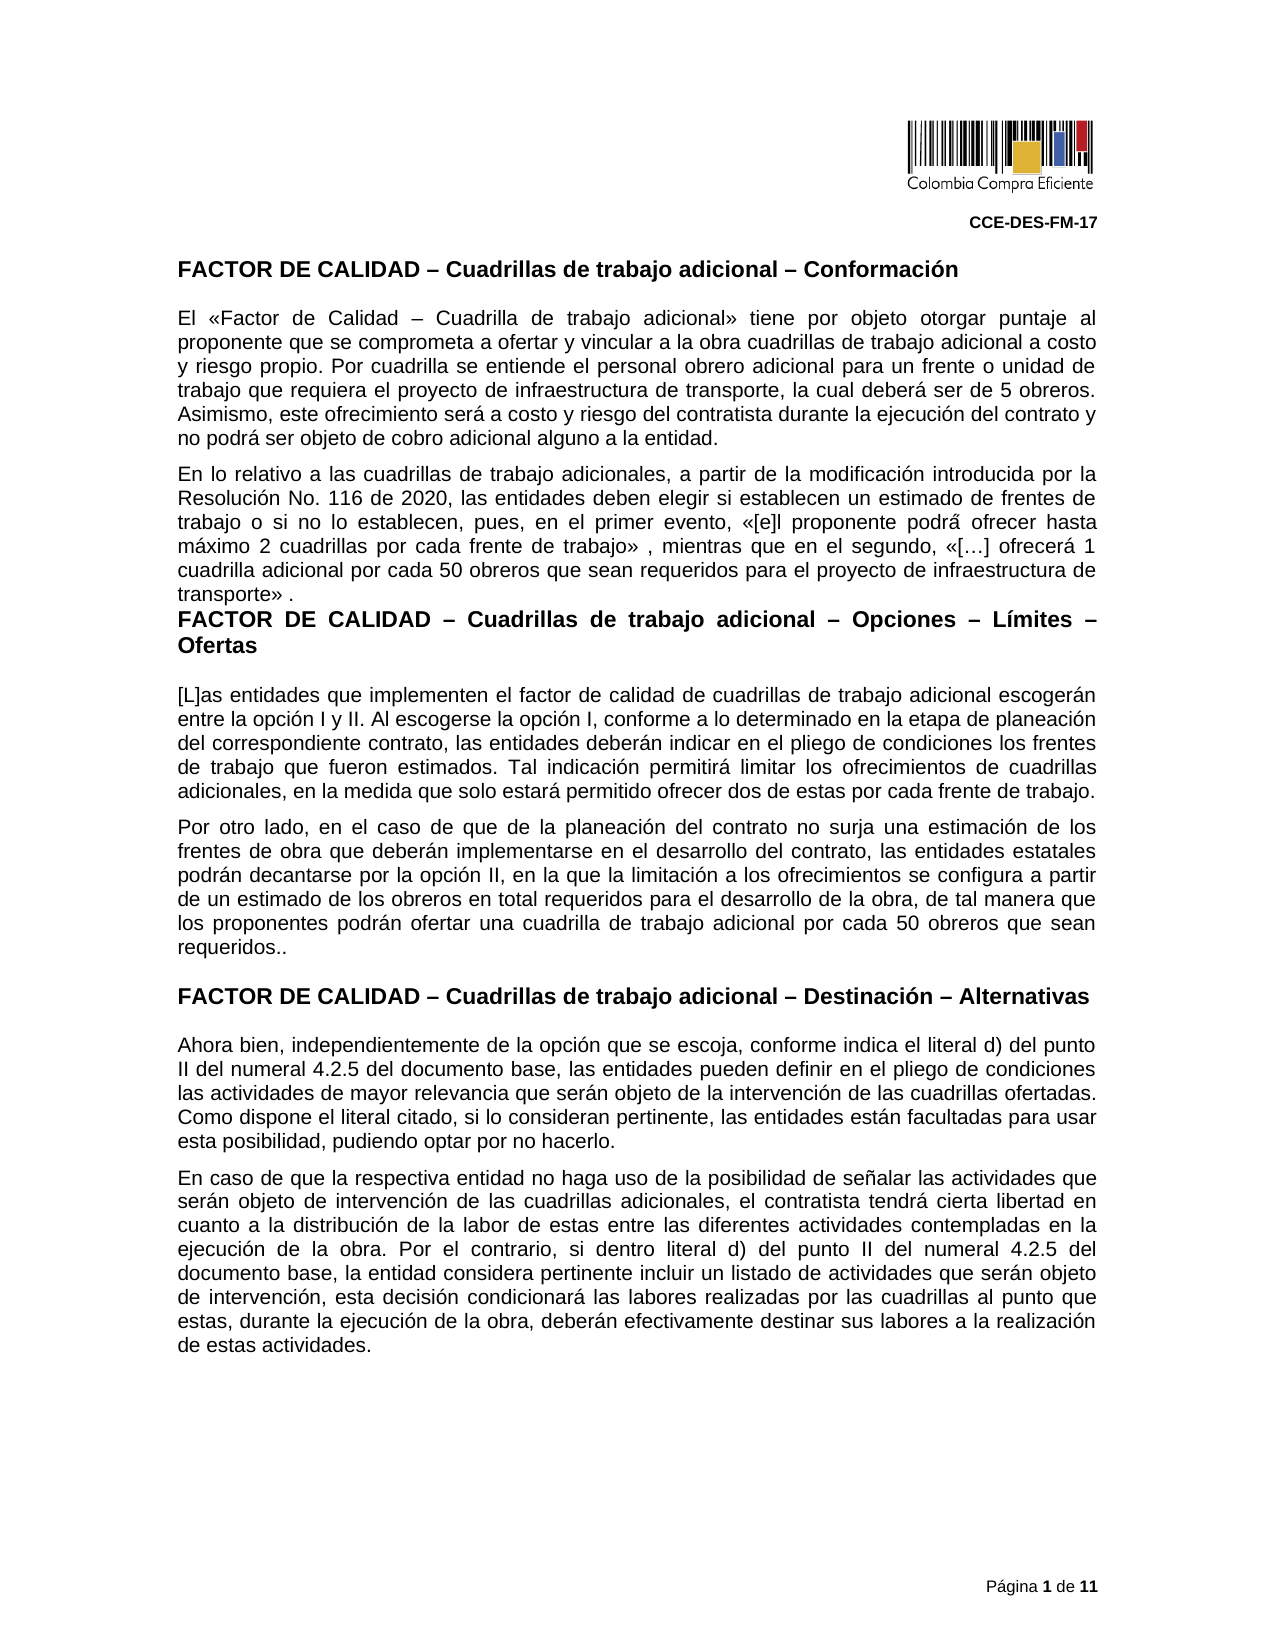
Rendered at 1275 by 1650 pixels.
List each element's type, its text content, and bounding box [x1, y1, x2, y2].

text Ahora bien, independientemente de la opción que se escoja, conforme indica el literal d) del punto II del numeral 4.2.5 del documento base, las entidades pueden definir en el pliego de condiciones las actividades de mayor relevancia que serán objeto de la intervención de las cuadrillas ofertadas. Como dispone el literal citado, si lo consideran pertinente, las entidades están facultadas para usar esta posibilidad, pudiendo optar por no hacerlo. [177, 1033, 1098, 1153]
text [L]as entidades que implementen el factor de calidad de cuadrillas de trabajo adicional escogerán entre la opción I y II. Al escogerse la opción I, conforme a lo determinado en la etapa de planeación del correspondiente contrato, las entidades deberán indicar en el pliego de condiciones los frentes de trabajo que fueron estimados. Tal indicación permitirá limitar los ofrecimientos de cuadrillas adicionales, en la medida que solo estará permitido ofrecer dos de estas por cada frente de trabajo. [177, 683, 1098, 802]
text En lo relativo a las cuadrillas de trabajo adicionales, a partir de la modificación introducida por la Resolución No. 116 de 2020, las entidades deben elegir si establecen un estimado de frentes de trabajo o si no lo establecen, pues, en el primer evento, «[e]l proponente podrá́ ofrecer hasta máximo 2 cuadrillas por cada frente de trabajo» , mientras que en el segundo, «[…] ofrecerá 1 cuadrilla adicional por cada 50 obreros que sean requeridos para el proyecto de infraestructura de transporte» . [177, 462, 1098, 606]
text El «Factor de Calidad – Cuadrilla de trabajo adicional» tiene por objeto otorgar puntaje al proponente que se comprometa a ofertar y vincular a la obra cuadrillas de trabajo adicional a costo y riesgo propio. Por cuadrilla se entiende el personal obrero adicional para un frente o unidad de trabajo que requiera el proyecto de infraestructura de transporte, la cual deberá ser de 5 obreros. Asimismo, este ofrecimiento será a costo y riesgo del contratista durante la ejecución del contrato y no podrá ser objeto de cobro adicional alguno a la entidad. [177, 306, 1098, 450]
text FACTOR DE CALIDAD – Cuadrillas de trabajo adicional – Conformación [177, 256, 1098, 282]
text FACTOR DE CALIDAD – Cuadrillas de trabajo adicional – Opciones – Límites – Ofertas [177, 606, 1098, 659]
text FACTOR DE CALIDAD – Cuadrillas de trabajo adicional – Destinación – Alternativas [177, 983, 1098, 1009]
picture [896, 114, 1103, 200]
text En caso de que la respectiva entidad no haga uso de la posibilidad de señalar las actividades que serán objeto de intervención de las cuadrillas adicionales, el contratista tendrá cierta libertad en cuanto a la distribución de la labor de estas entre las diferentes actividades contempladas en la ejecución de la obra. Por el contrario, si dentro literal d) del punto II del numeral 4.2.5 del documento base, la entidad considera pertinente incluir un listado de actividades que serán objeto de intervención, esta decisión condicionará las labores realizadas por las cuadrillas al punto que estas, durante la ejecución de la obra, deberán efectivamente destinar sus labores a la realización de estas actividades. [177, 1165, 1098, 1357]
text CCE-DES-FM-17 [177, 213, 1098, 232]
text Por otro lado, en el caso de que de la planeación del contrato no surja una estimación de los frentes de obra que deberán implementarse en el desarrollo del contrato, las entidades estatales podrán decantarse por la opción II, en la que la limitación a los ofrecimientos se configura a partir de un estimado de los obreros en total requeridos para el desarrollo de la obra, de tal manera que los proponentes podrán ofertar una cuadrilla de trabajo adicional por cada 50 obreros que sean requeridos.. [177, 815, 1098, 959]
